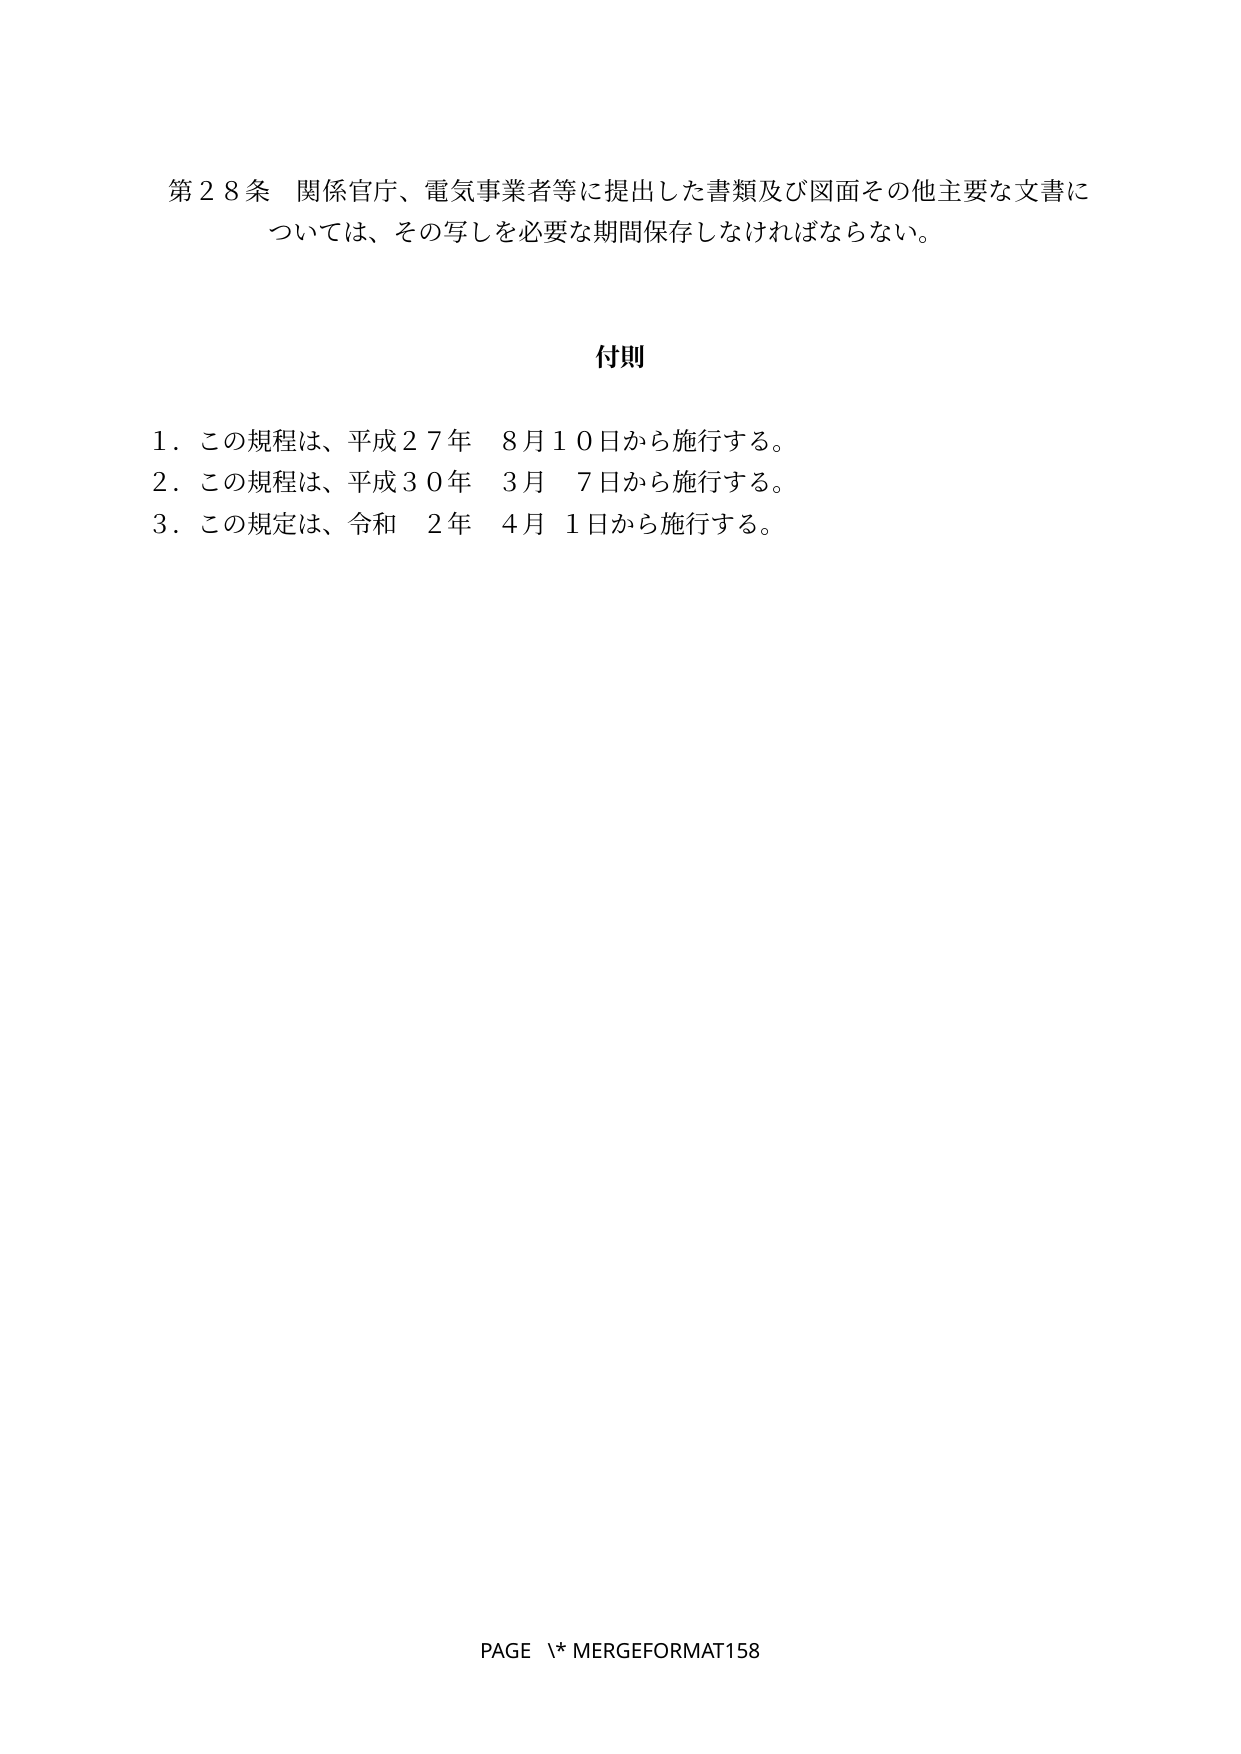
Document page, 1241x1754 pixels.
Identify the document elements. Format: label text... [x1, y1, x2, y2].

text ３．この規定は、令和 ２年 ４月 １日から施行する。 [148, 502, 1092, 544]
text １．この規程は、平成２７年 ８月１０日から施行する。 [148, 419, 1092, 460]
text ２．この規程は、平成３０年 ３月 ７日から施行する。 [148, 460, 1092, 502]
text 付則 [148, 335, 1092, 377]
text 第２８条 関係官庁、電気事業者等に提出した書類及び図面その他主要な文書については、その写しを必要な期間保存しなければならない。 [168, 169, 1092, 252]
